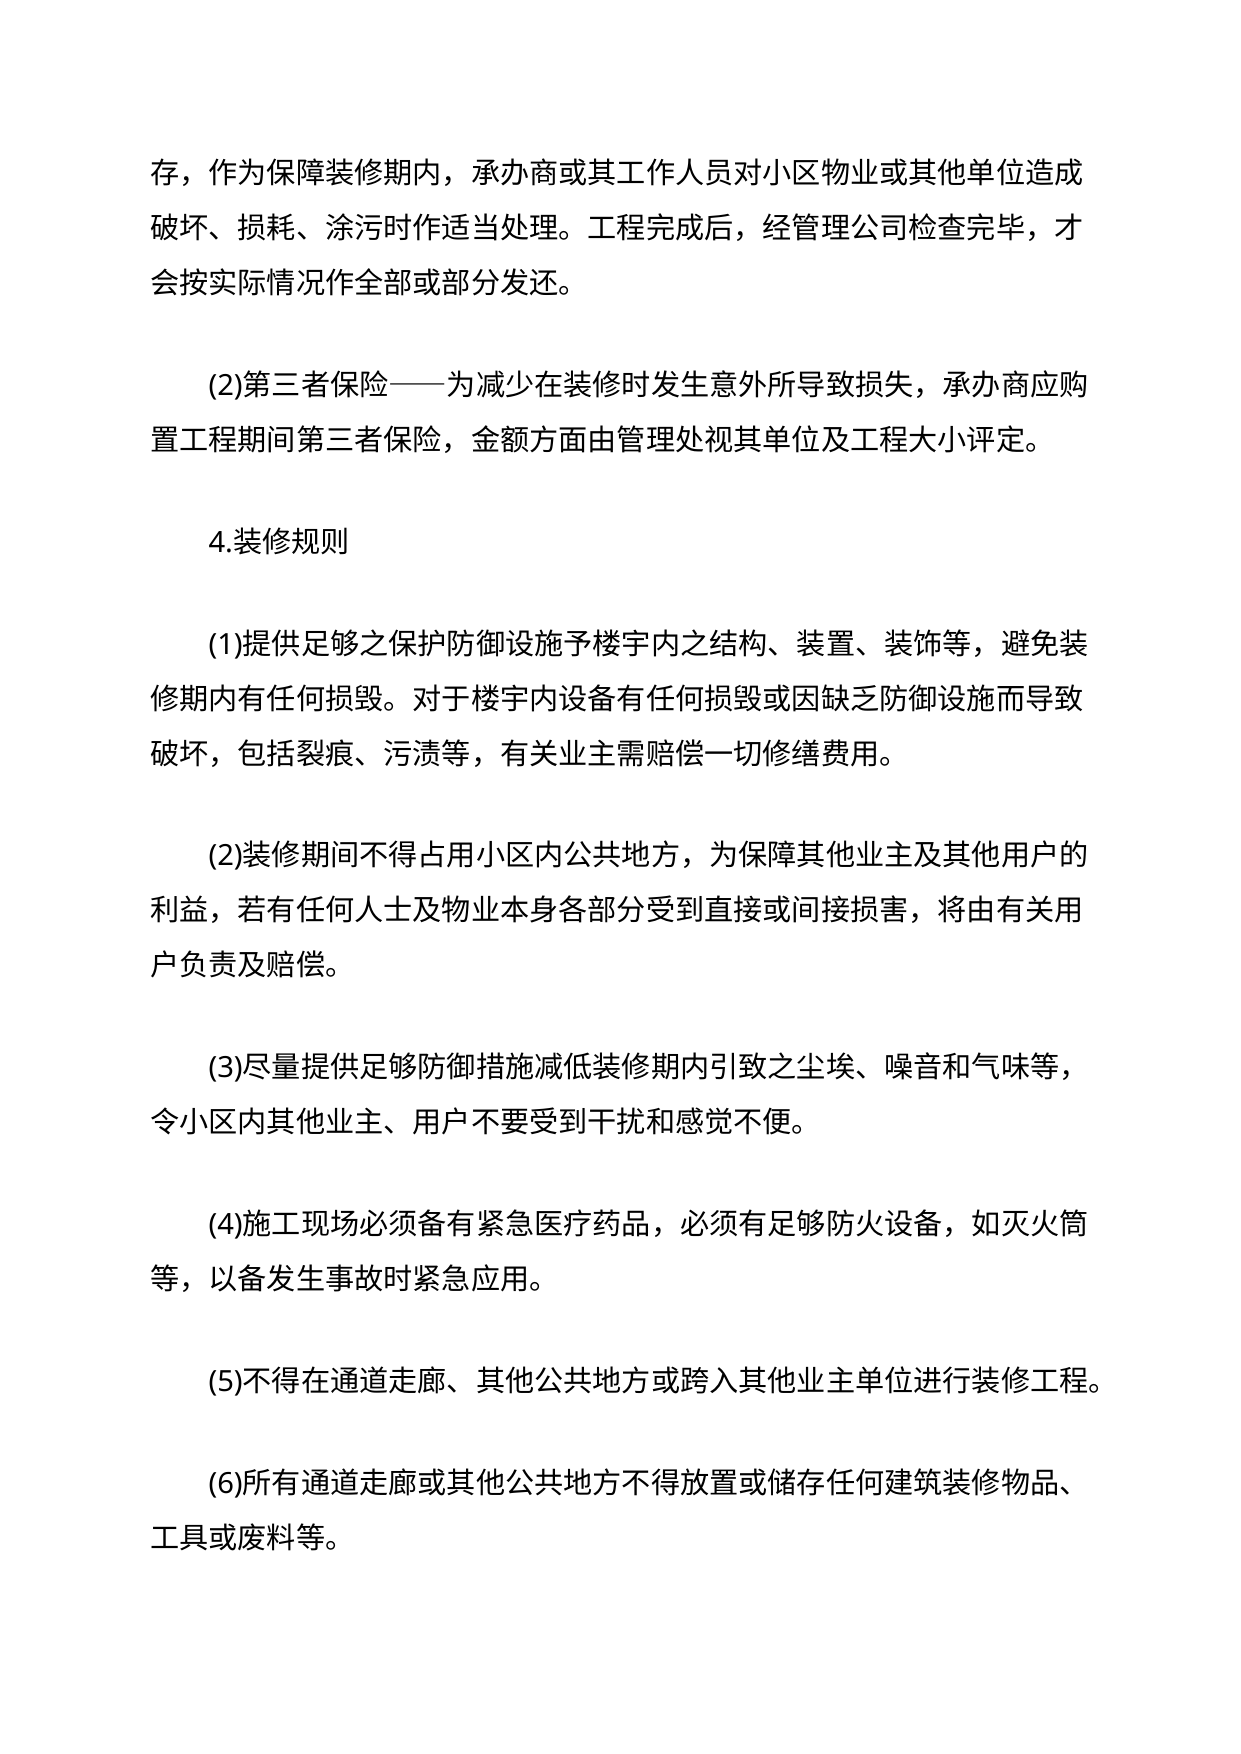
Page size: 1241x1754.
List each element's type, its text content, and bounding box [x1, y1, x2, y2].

text (2)第三者保险——为减少在装修时发生意外所导致损失，承办商应购置工程期间第三者保险，金额方面由管理处视其单位及工程大小评定。 [150, 362, 1090, 459]
text (5)不得在通道走廊、其他公共地方或跨入其他业主单位进行装修工程。 [150, 1357, 1090, 1399]
text (6)所有通道走廊或其他公共地方不得放置或储存任何建筑装修物品、工具或废料等。 [150, 1459, 1090, 1556]
text (4)施工现场必须备有紧急医疗药品，必须有足够防火设备，如灭火筒等，以备发生事故时紧急应用。 [150, 1200, 1090, 1298]
text 4.装修规则 [150, 518, 1090, 561]
text (2)装修期间不得占用小区内公共地方，为保障其他业主及其他用户的利益，若有任何人士及物业本身各部分受到直接或间接损害，将由有关用户负责及赔偿。 [150, 832, 1090, 984]
text (1)提供足够之保护防御设施予楼宇内之结构、装置、装饰等，避免装修期内有任何损毁。对于楼宇内设备有任何损毁或因缺乏防御设施而导致破坏，包括裂痕、污渍等，有关业主需赔偿一切修缮费用。 [150, 620, 1090, 772]
text (3)尽量提供足够防御措施减低装修期内引致之尘埃、噪音和气味等，令小区内其他业主、用户不要受到干扰和感觉不便。 [150, 1044, 1090, 1141]
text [150, 150, 1090, 302]
